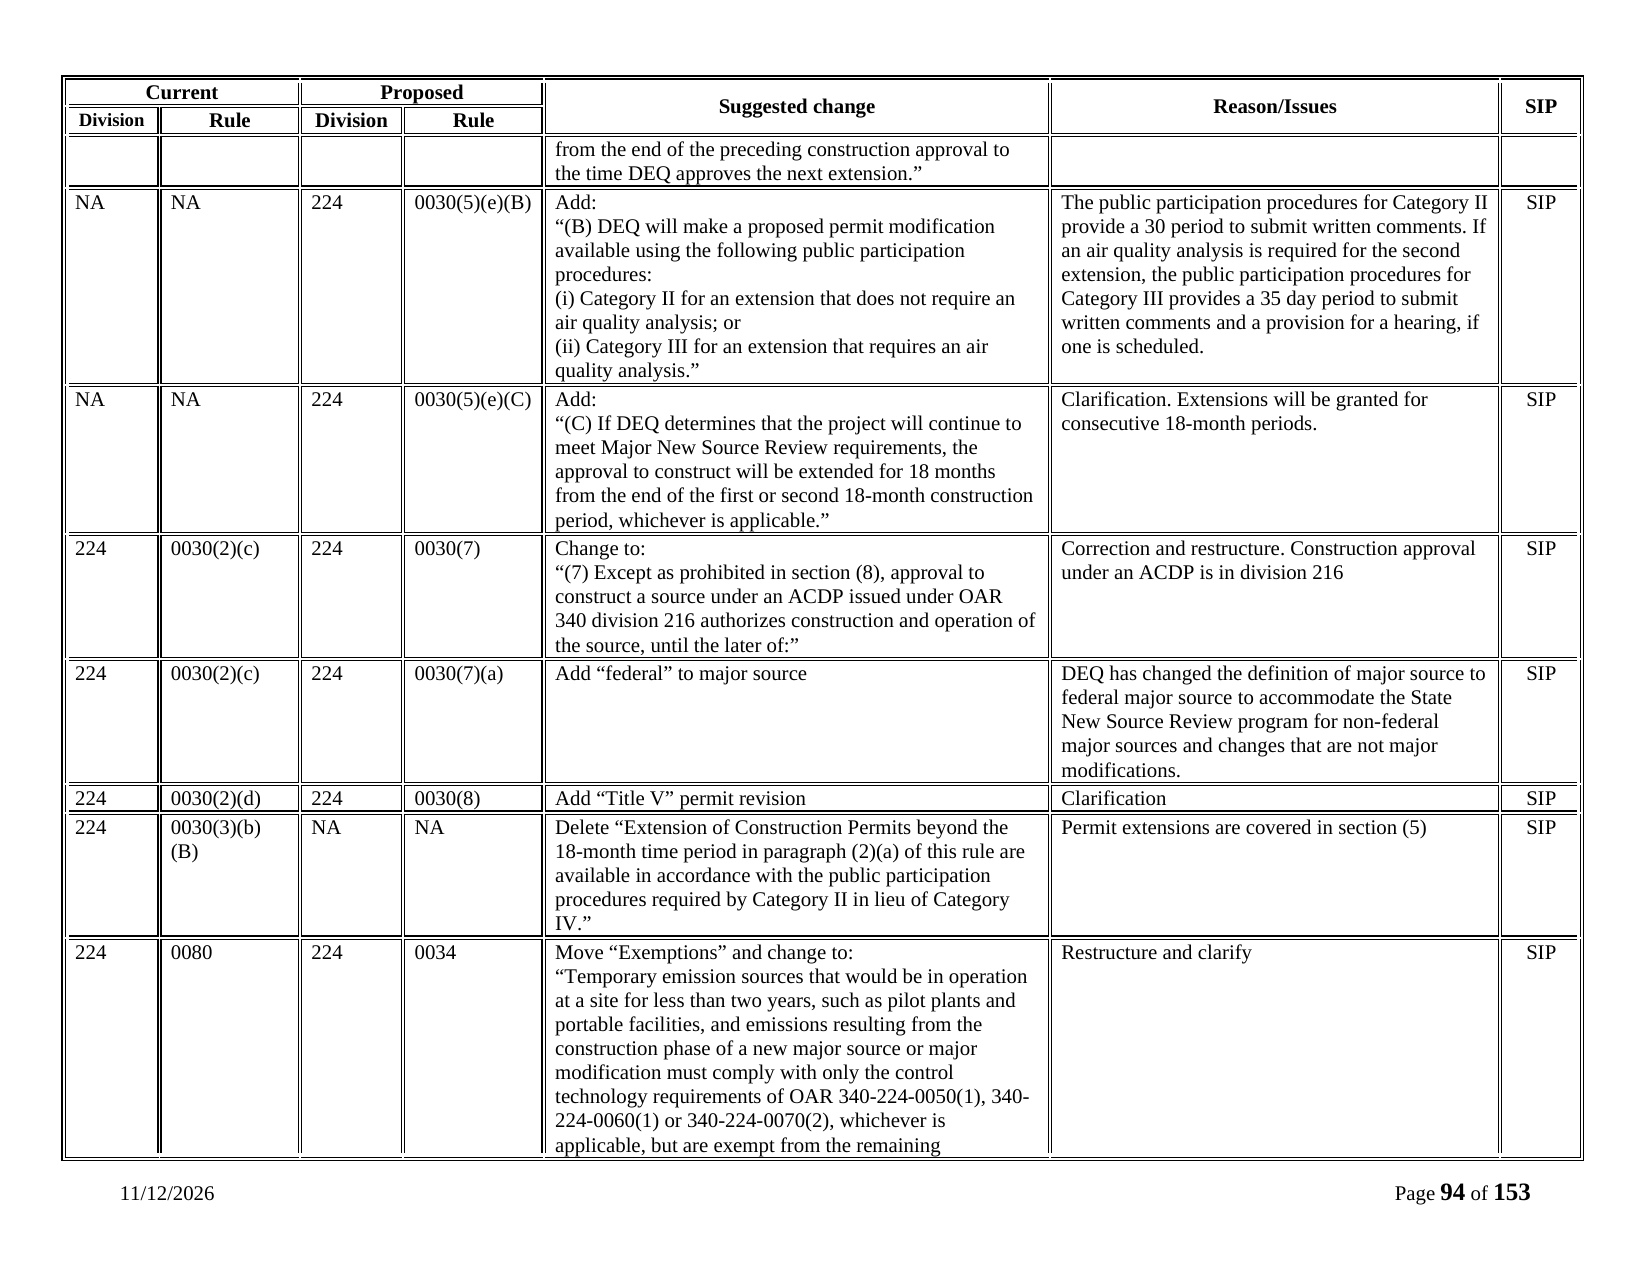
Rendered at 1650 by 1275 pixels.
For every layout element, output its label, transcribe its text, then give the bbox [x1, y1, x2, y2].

table_cell Rule [405, 108, 541, 132]
table_header Proposed [300, 77, 544, 104]
table_cell Rule [162, 108, 298, 132]
table_header Reason/Issues [1050, 77, 1500, 132]
table_cell Division [64, 104, 159, 132]
table_header Current [64, 77, 300, 104]
table_header SIP [1500, 79, 1580, 132]
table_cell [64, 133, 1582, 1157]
table_header Suggested change [544, 77, 1050, 132]
table_cell Division [302, 108, 401, 132]
